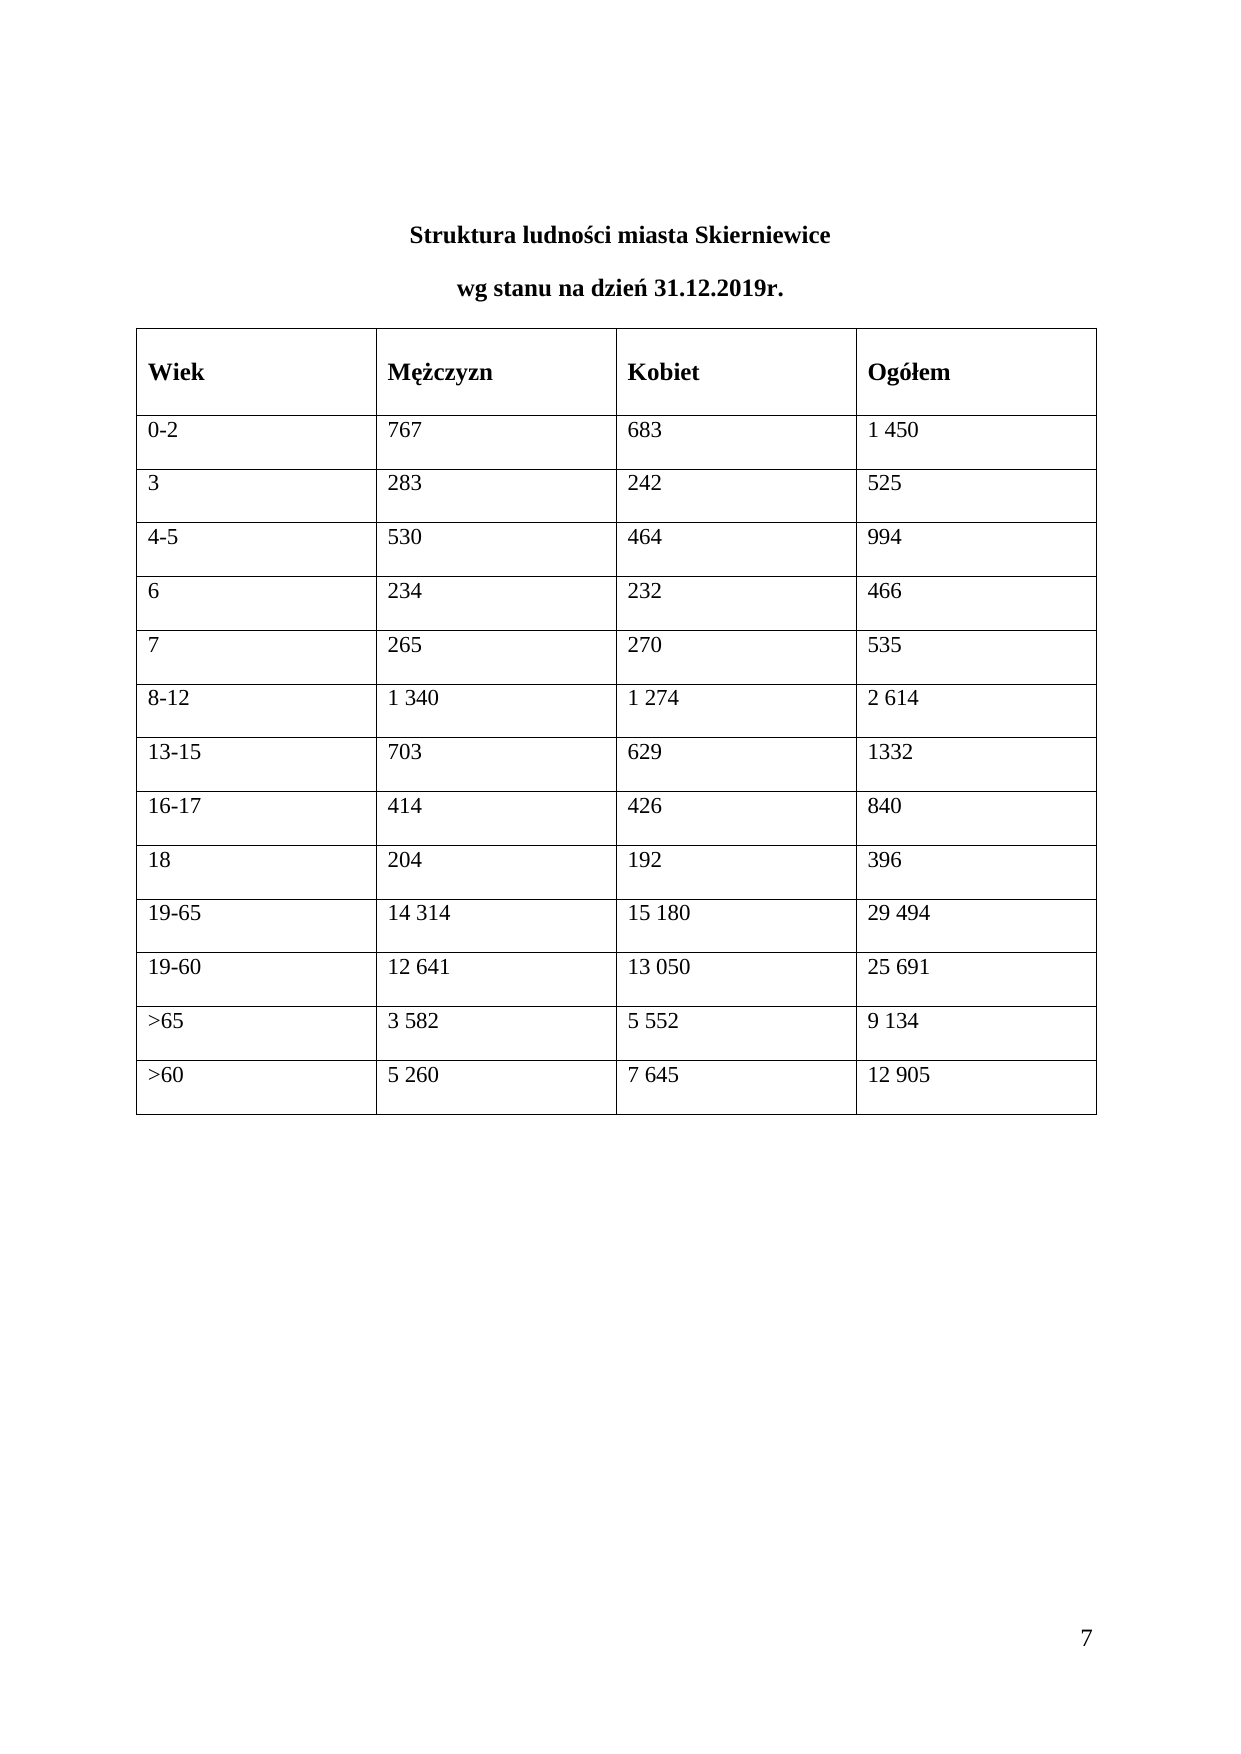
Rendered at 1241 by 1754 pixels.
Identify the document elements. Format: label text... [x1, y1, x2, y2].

table_cell 767 [377, 416, 616, 468]
table_cell 192 [617, 846, 856, 898]
table_cell 703 [377, 738, 616, 791]
table_cell 629 [617, 738, 856, 791]
table_cell 396 [857, 846, 1096, 898]
table_cell 525 [857, 470, 1096, 522]
table_cell 19-60 [137, 953, 376, 1006]
table_cell 283 [377, 470, 616, 522]
table_cell 414 [377, 792, 616, 845]
table_cell 19-65 [137, 900, 376, 952]
table_header Kobiet [617, 329, 856, 415]
table_cell 8-12 [137, 685, 376, 737]
table_cell 5 552 [617, 1007, 856, 1060]
table_cell 234 [377, 577, 616, 630]
table_cell 2 614 [857, 685, 1096, 737]
table_cell 530 [377, 523, 616, 576]
table_cell 14 314 [377, 900, 616, 952]
table_header Ogółem [857, 329, 1096, 415]
table_cell 466 [857, 577, 1096, 630]
table_header Mężczyzn [377, 329, 616, 415]
table_cell 840 [857, 792, 1096, 845]
table_header Wiek [137, 329, 376, 415]
table_cell 1 340 [377, 685, 616, 737]
table_cell 13 050 [617, 953, 856, 1006]
table_cell 12 905 [857, 1061, 1096, 1113]
table_cell 13-15 [137, 738, 376, 791]
table_cell 16-17 [137, 792, 376, 845]
table_cell 6 [137, 577, 376, 630]
table_cell 5 260 [377, 1061, 616, 1113]
table_cell 3 [137, 470, 376, 522]
table_cell 15 180 [617, 900, 856, 952]
text wg stanu na dzień 31.12.2019r. [148, 273, 1093, 302]
table_cell 3 582 [377, 1007, 616, 1060]
table_cell >60 [137, 1061, 376, 1113]
table_cell 7 645 [617, 1061, 856, 1113]
table_cell 12 641 [377, 953, 616, 1006]
table_cell 464 [617, 523, 856, 576]
table_cell 1332 [857, 738, 1096, 791]
text Struktura ludności miasta Skierniewice [148, 220, 1093, 248]
table_cell 7 [137, 631, 376, 683]
table_cell 204 [377, 846, 616, 898]
table_cell 4-5 [137, 523, 376, 576]
table_cell 1 274 [617, 685, 856, 737]
table_cell 683 [617, 416, 856, 468]
table_cell 18 [137, 846, 376, 898]
table_cell 994 [857, 523, 1096, 576]
table_cell 29 494 [857, 900, 1096, 952]
table_cell >65 [137, 1007, 376, 1060]
table_cell 0-2 [137, 416, 376, 468]
table_cell 242 [617, 470, 856, 522]
table_cell 535 [857, 631, 1096, 683]
table_cell 25 691 [857, 953, 1096, 1006]
table_cell 9 134 [857, 1007, 1096, 1060]
table_cell 426 [617, 792, 856, 845]
table_cell 265 [377, 631, 616, 683]
table_cell 1 450 [857, 416, 1096, 468]
table_cell 232 [617, 577, 856, 630]
table_cell 270 [617, 631, 856, 683]
